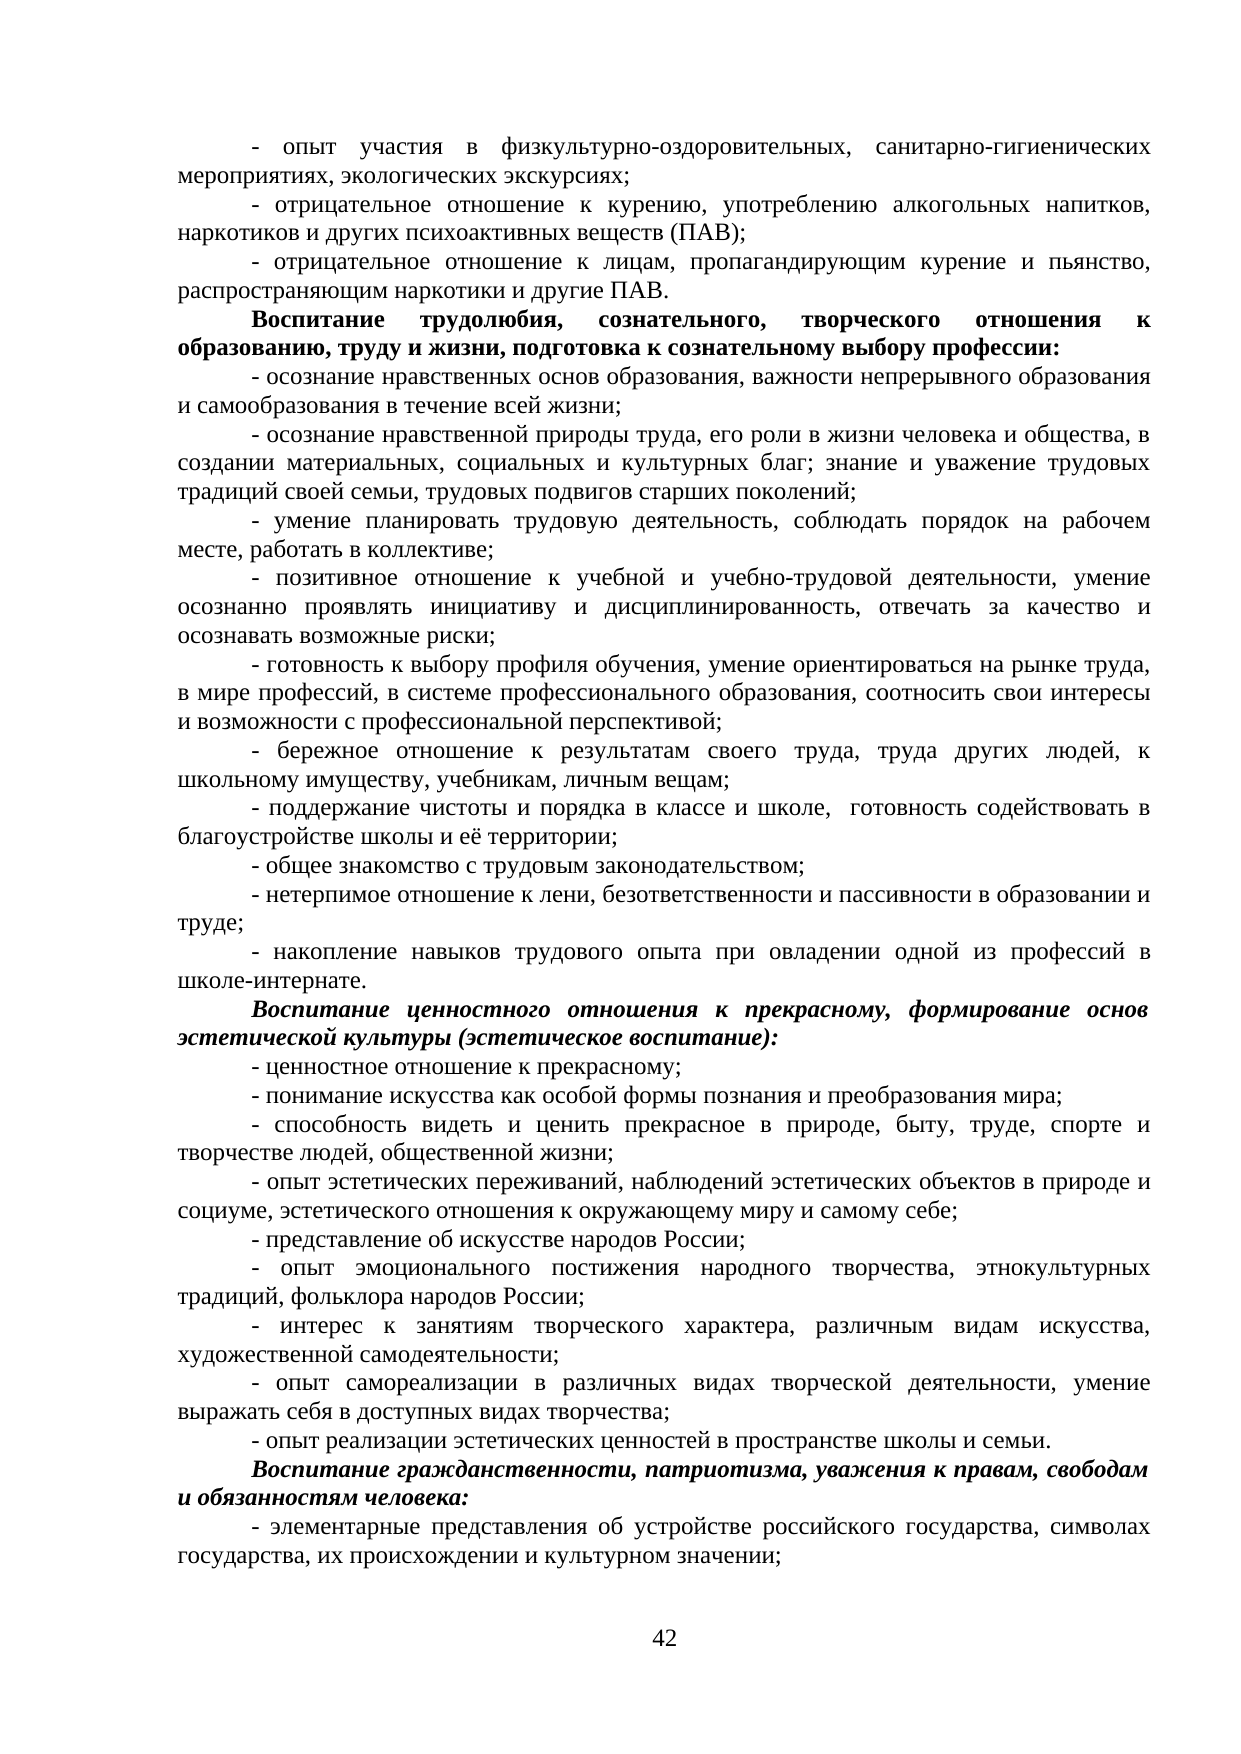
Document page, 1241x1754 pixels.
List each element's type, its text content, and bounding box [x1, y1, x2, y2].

text - представление об искусстве народов России; [177, 1224, 1152, 1252]
text - накопление навыков трудового опыта при овладении одной из профессий в школе-интернате. [177, 936, 1152, 994]
text - способность видеть и ценить прекрасное в природе, быту, труде, спорте и творчестве людей, общественной жизни; [177, 1109, 1152, 1166]
text - опыт участия в физкультурно-оздоровительных, санитарно-гигиенических мероприятиях, экологических экскурсиях; [177, 131, 1152, 189]
text - опыт самореализации в различных видах творческой деятельности, умение выражать себя в доступных видах творчества; [177, 1367, 1152, 1425]
text - опыт реализации эстетических ценностей в пространстве школы и семьи. [177, 1425, 1152, 1454]
text - осознание нравственной природы труда, его роли в жизни человека и общества, в создании материальных, социальных и культурных благ; знание и уважение трудовых традиций своей семьи, трудовых подвигов старших поколений; [177, 419, 1152, 505]
text - интерес к занятиям творческого характера, различным видам искусства, художественной самодеятельности; [177, 1310, 1152, 1367]
text - общее знакомство с трудовым законодательством; [177, 850, 1152, 879]
text - позитивное отношение к учебной и учебно-трудовой деятельности, умение осознанно проявлять инициативу и дисциплинированность, отвечать за качество и осознавать возможные риски; [177, 562, 1152, 649]
text Воспитание трудолюбия, сознательного, творческого отношения к образованию, труду и жизни, подготовка к сознательному выбору профессии: [177, 304, 1152, 361]
text - ценностное отношение к прекрасному; [177, 1051, 1152, 1080]
text Воспитание гражданственности, патриотизма, уважения к правам, свободам и обязанностям человека: [177, 1454, 1152, 1511]
text - осознание нравственных основ образования, важности непрерывного образования и самообразования в течение всей жизни; [177, 361, 1152, 419]
text - понимание искусства как особой формы познания и преобразования мира; [177, 1080, 1152, 1109]
text - отрицательное отношение к лицам, пропагандирующим курение и пьянство, распространяющим наркотики и другие ПАВ. [177, 246, 1152, 304]
text - опыт эстетических переживаний, наблюдений эстетических объектов в природе и социуме, эстетического отношения к окружающему миру и самому себе; [177, 1166, 1152, 1224]
text - отрицательное отношение к курению, употреблению алкогольных напитков, наркотиков и других психоактивных веществ (ПАВ); [177, 189, 1152, 246]
text Воспитание ценностного отношения к прекрасному, формирование основ эстетической культуры (эстетическое воспитание): [177, 994, 1152, 1051]
text - опыт эмоционального постижения народного творчества, этнокультурных традиций, фольклора народов России; [177, 1252, 1152, 1310]
text - бережное отношение к результатам своего труда, труда других людей, к школьному имуществу, учебникам, личным вещам; [177, 735, 1152, 792]
text - поддержание чистоты и порядка в классе и школе, готовность содействовать в благоустройстве школы и её территории; [177, 792, 1152, 850]
text - нетерпимое отношение к лени, безответственности и пассивности в образовании и труде; [177, 879, 1152, 936]
text - готовность к выбору профиля обучения, умение ориентироваться на рынке труда, в мире профессий, в системе профессионального образования, соотносить свои интересы и возможности с профессиональной перспективой; [177, 649, 1152, 735]
text - умение планировать трудовую деятельность, соблюдать порядок на рабочем месте, работать в коллективе; [177, 505, 1152, 562]
text - элементарные представления об устройстве российского государства, символах государства, их происхождении и культурном значении; [177, 1511, 1152, 1569]
